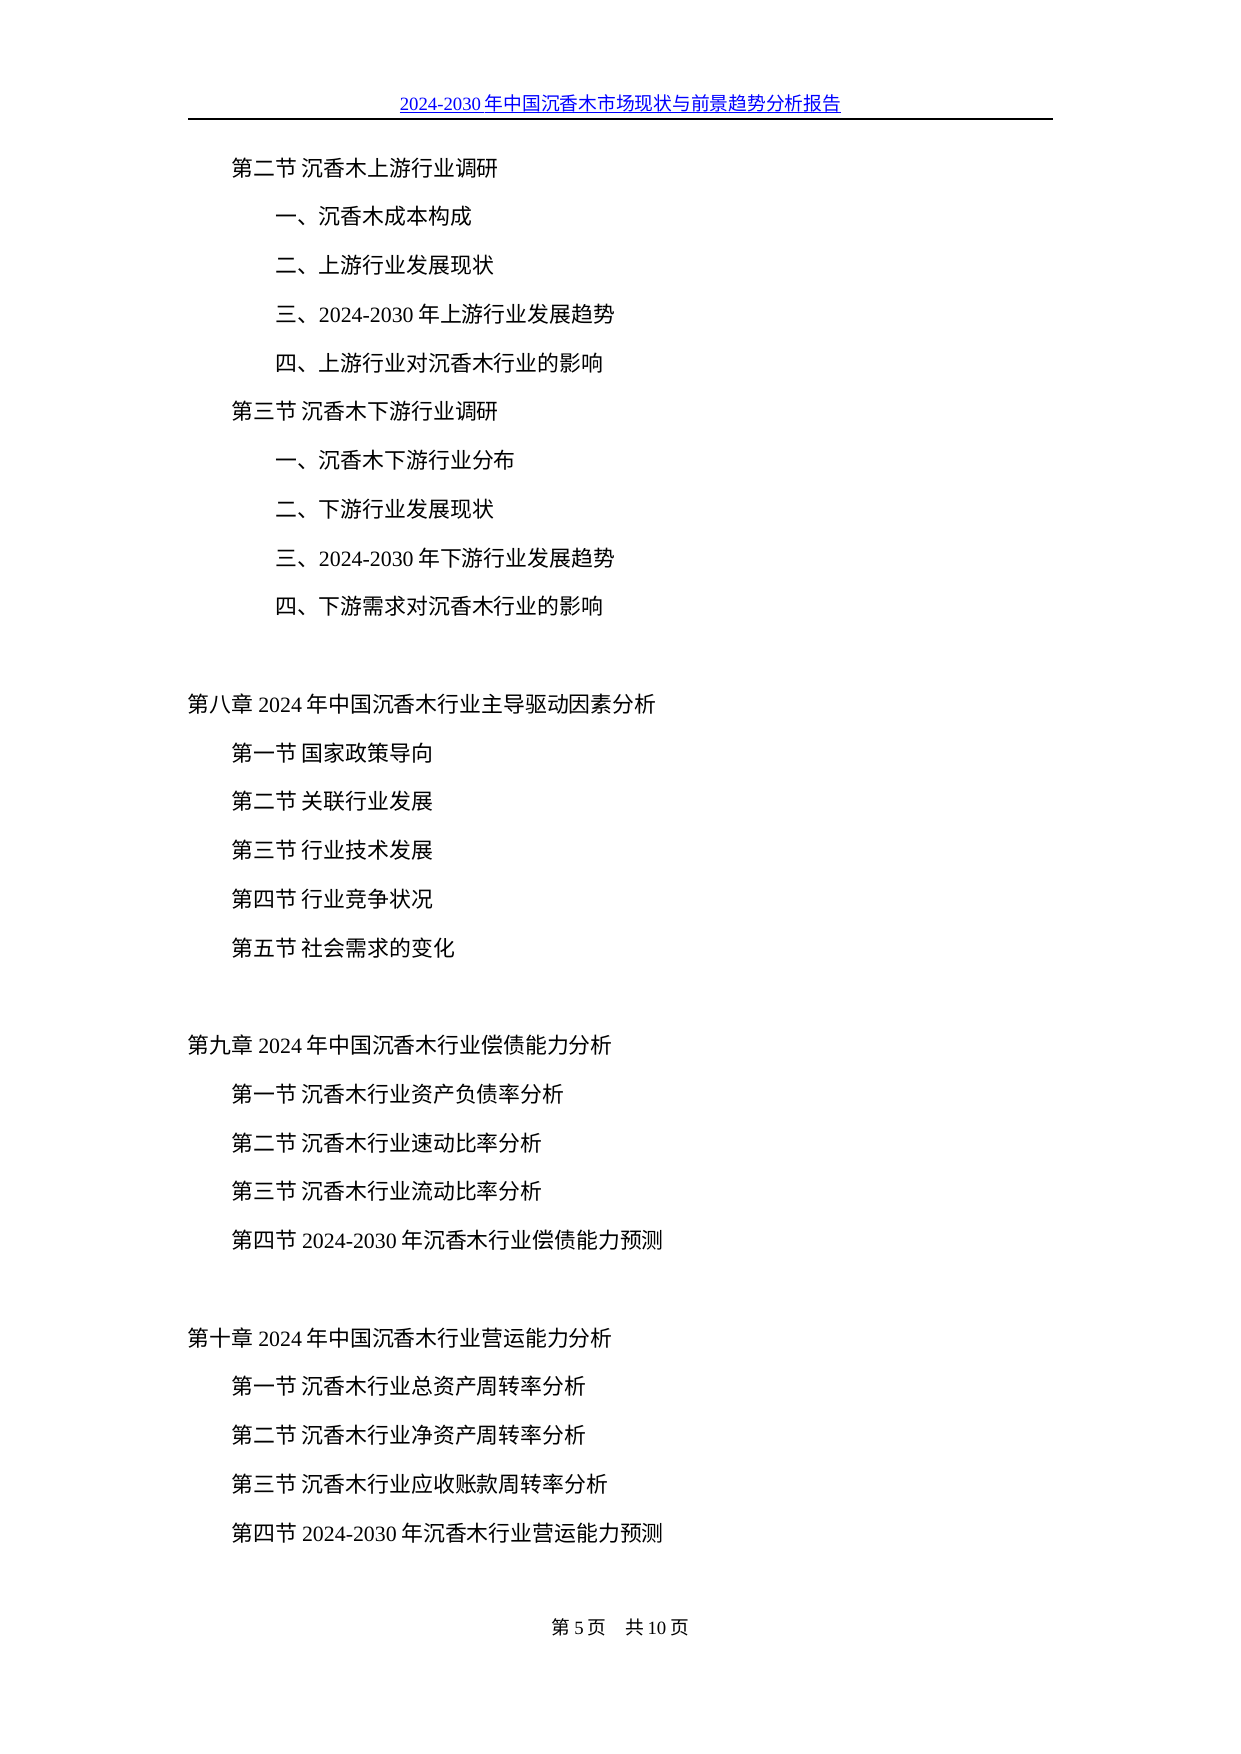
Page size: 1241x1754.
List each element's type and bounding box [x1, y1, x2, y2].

text [187, 150, 1053, 1548]
